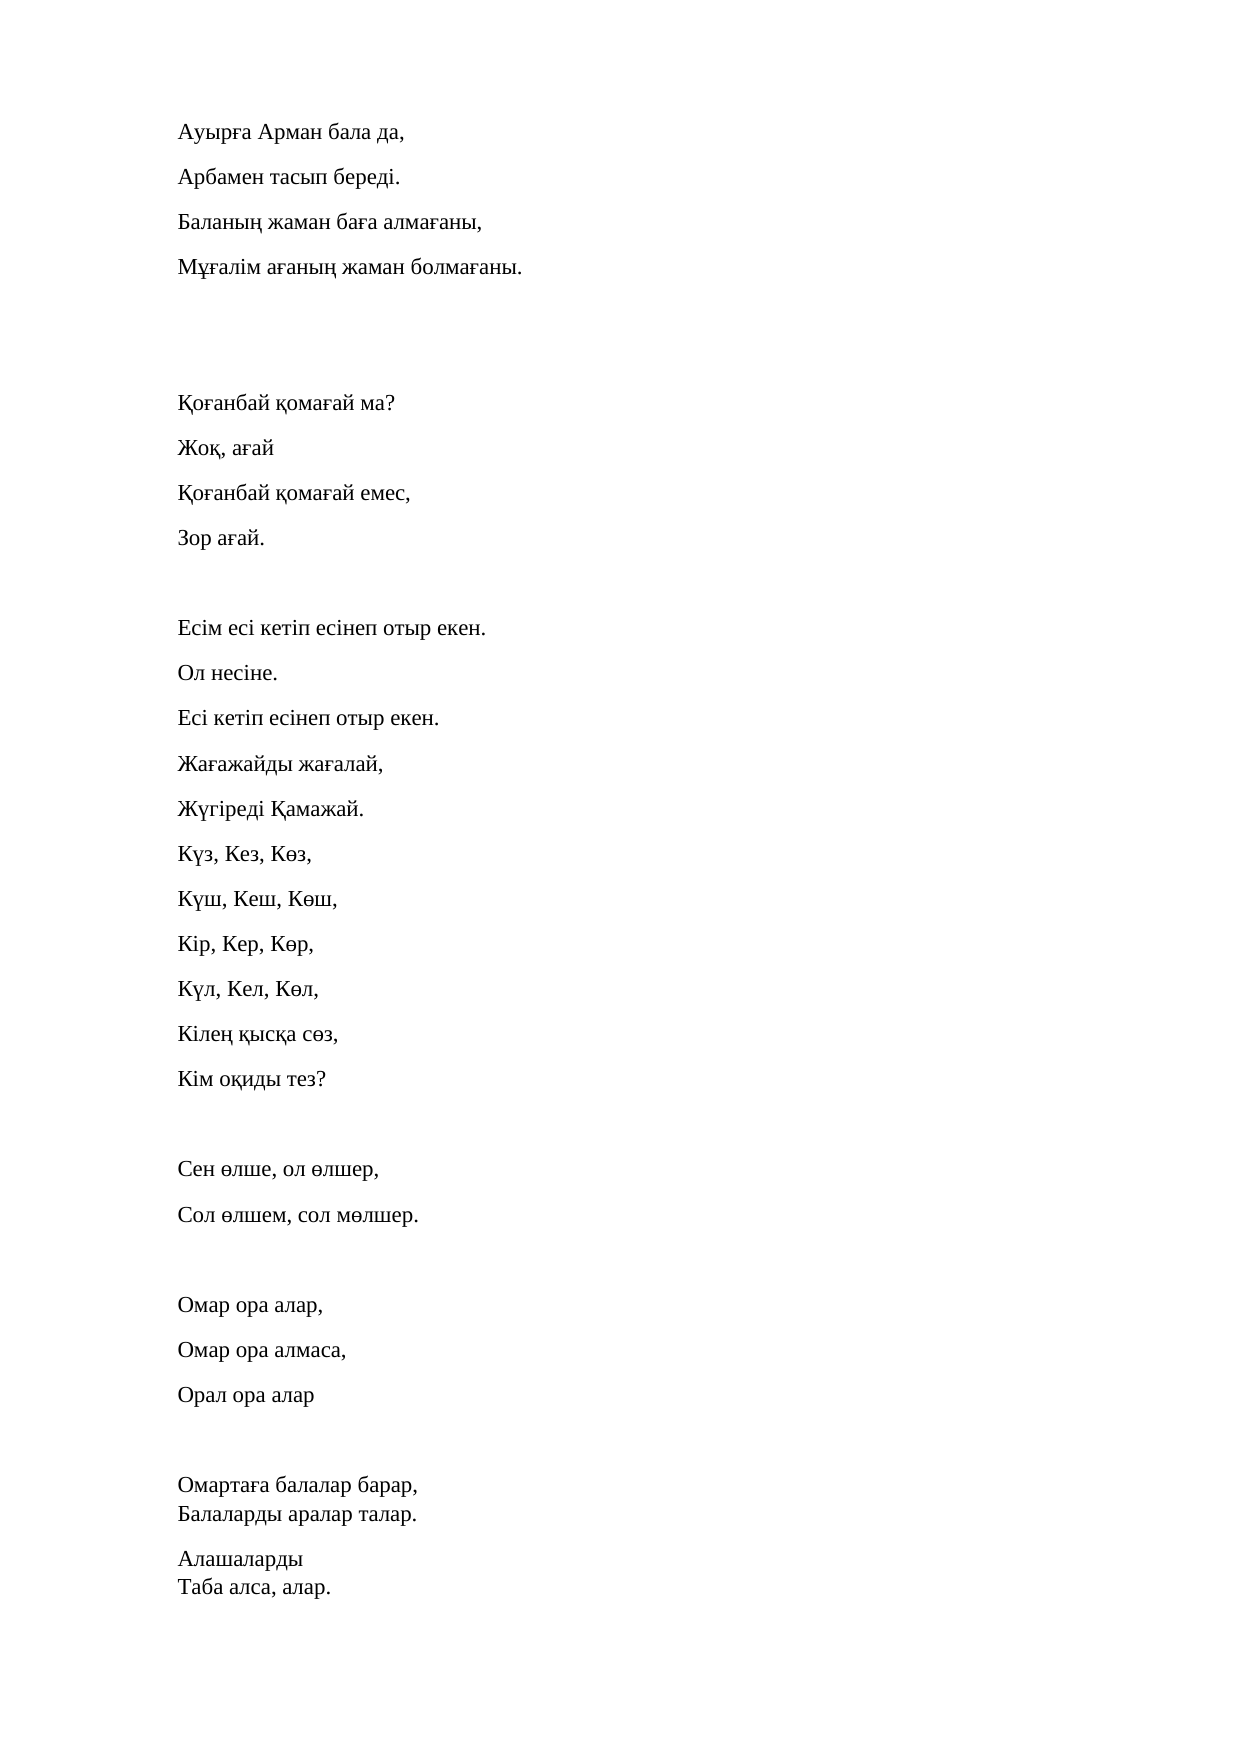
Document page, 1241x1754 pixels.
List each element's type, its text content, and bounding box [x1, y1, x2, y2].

text Зор ағай. [177, 524, 1152, 550]
text Сен өлше, ол өлшер, [177, 1156, 1152, 1182]
text Күл, Кел, Көл, [177, 975, 1152, 1001]
text Есі кетіп есінеп отыр екен. [177, 704, 1152, 731]
text Арбамен тасып береді. [177, 163, 1152, 189]
text Күш, Кеш, Көш, [177, 885, 1152, 911]
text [177, 1545, 1152, 1599]
text Сол өлшем, сол мөлшер. [177, 1201, 1152, 1227]
text Қоғанбай қомағай ма? [177, 389, 1152, 415]
text Жоқ, ағай [177, 434, 1152, 460]
text Ол несіне. [177, 659, 1152, 686]
text Есім есі кетіп есінеп отыр екен. [177, 614, 1152, 641]
text Жағажайды жағалай, [177, 749, 1152, 776]
text Баланың жаман баға алмағаны, [177, 208, 1152, 235]
text Ауырға Арман бала да, [177, 118, 1152, 144]
text Омартаға балалар барар, Балаларды аралар талар. [177, 1471, 1152, 1526]
text Орал ора алар [177, 1381, 1152, 1407]
text Мұғалім ағаның жаман болмағаны. [177, 253, 1152, 280]
text Жүгіреді Қамажай. [177, 795, 1152, 821]
text Кір, Кер, Көр, [177, 930, 1152, 956]
text Омар ора алар, [177, 1291, 1152, 1317]
text Қоғанбай қомағай емес, [177, 479, 1152, 505]
text Кім оқиды тез? [177, 1065, 1152, 1092]
text Күз, Кез, Көз, [177, 840, 1152, 866]
text Омар ора алмаса, [177, 1336, 1152, 1362]
text Кілең қысқа сөз, [177, 1020, 1152, 1047]
